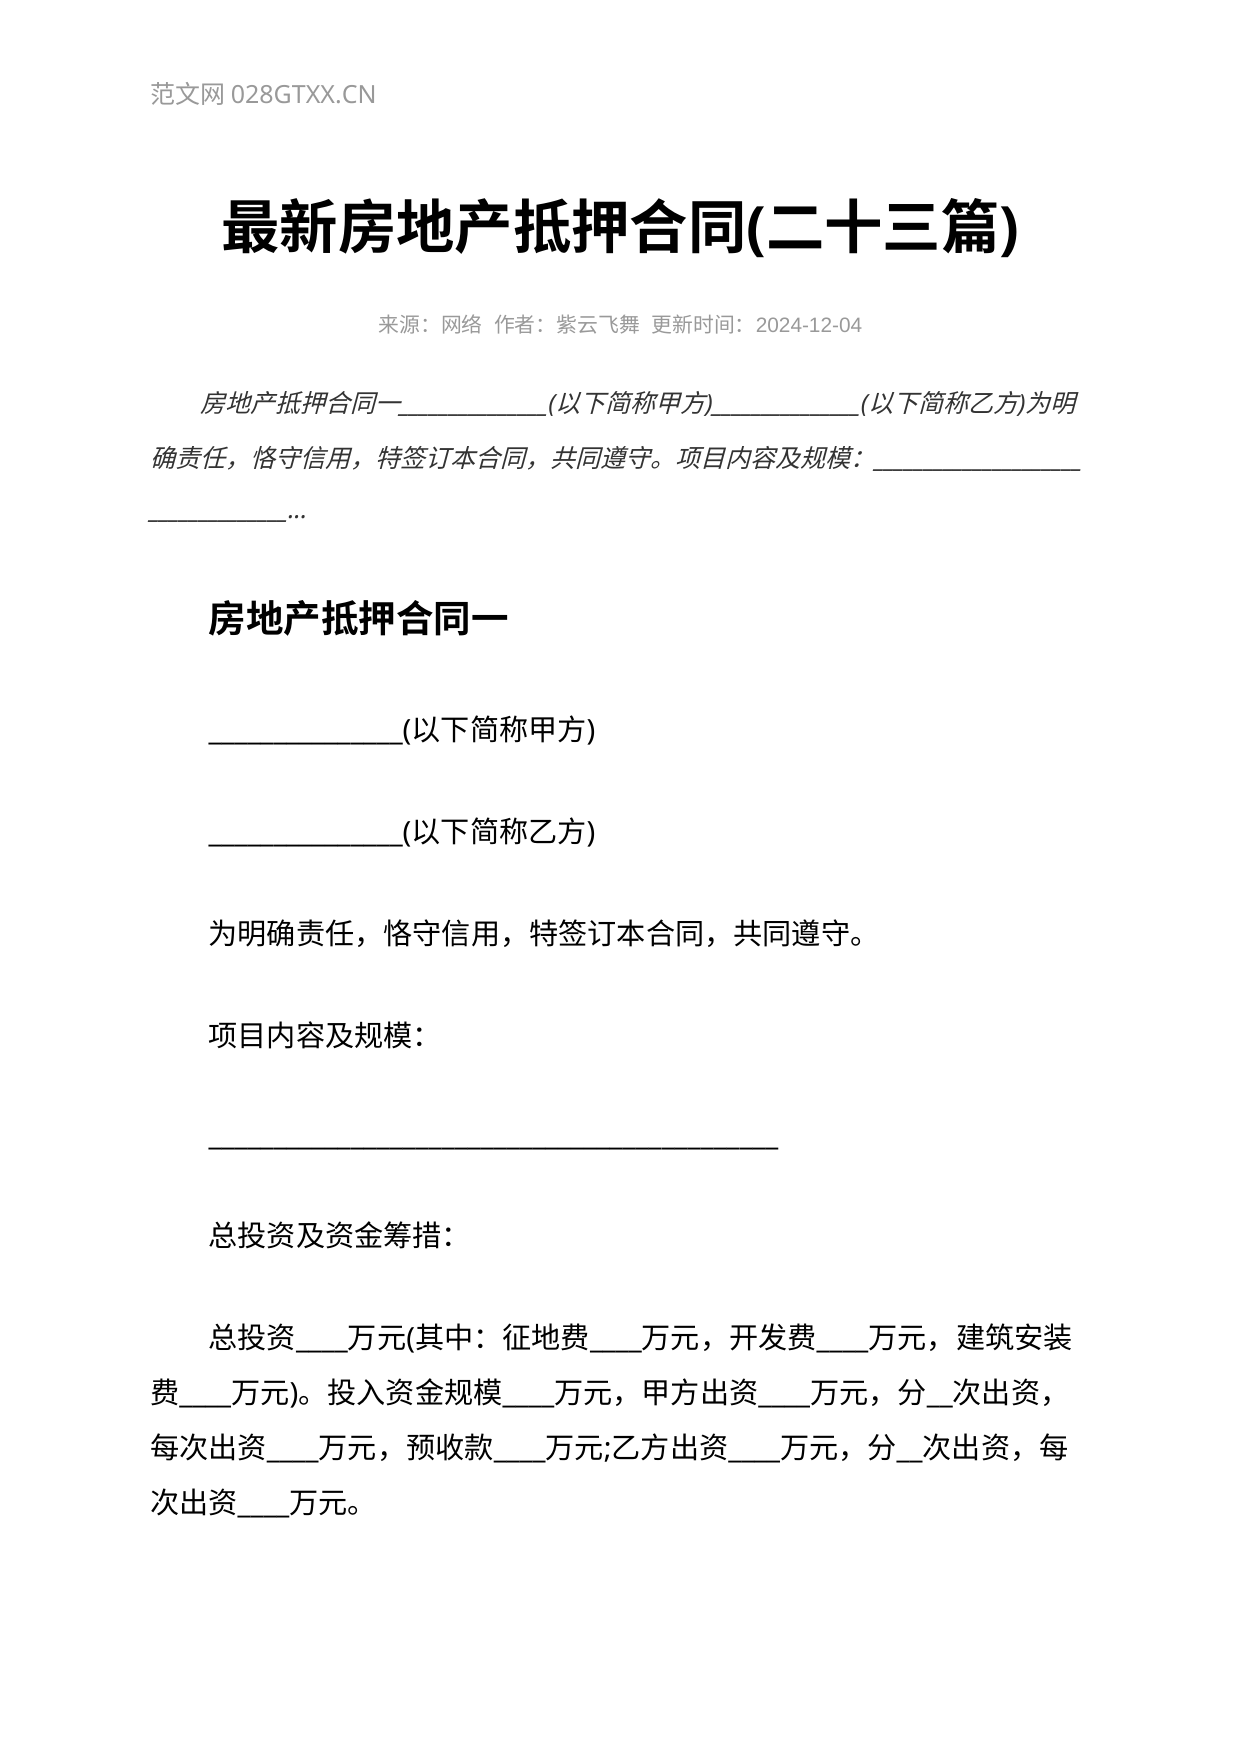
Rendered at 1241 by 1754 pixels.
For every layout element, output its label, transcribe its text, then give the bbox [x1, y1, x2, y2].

text _______________(以下简称甲方) [150, 707, 1090, 749]
text 总投资____万元(其中：征地费____万元，开发费____万元，建筑安装费____万元)。投入资金规模____万元，甲方出资____万元，分__次出资，每次出资____万元，预收款____万元;乙方出资____万元，分__次出资，每次出资____万元。 [150, 1314, 1090, 1522]
text _______________(以下简称乙方) [150, 809, 1090, 851]
text ____________________________________________ [150, 1114, 1090, 1154]
text 总投资及资金筹措： [150, 1213, 1090, 1255]
text 来源：网络 作者：紫云飞舞 更新时间：2024-12-04 [150, 313, 1090, 337]
subtitle 最新房地产抵押合同(二十三篇) [150, 181, 1090, 266]
text 房地产抵押合同一 [150, 589, 1090, 643]
text 项目内容及规模： [150, 1012, 1090, 1055]
text 房地产抵押合同一_______________(以下简称甲方)_______________(以下简称乙方)为明确责任，恪守信用，特签订本合同，共同遵守。项目内容及规模：___________________________________... [150, 384, 1090, 525]
text 为明确责任，恪守信用，特签订本合同，共同遵守。 [150, 911, 1090, 953]
